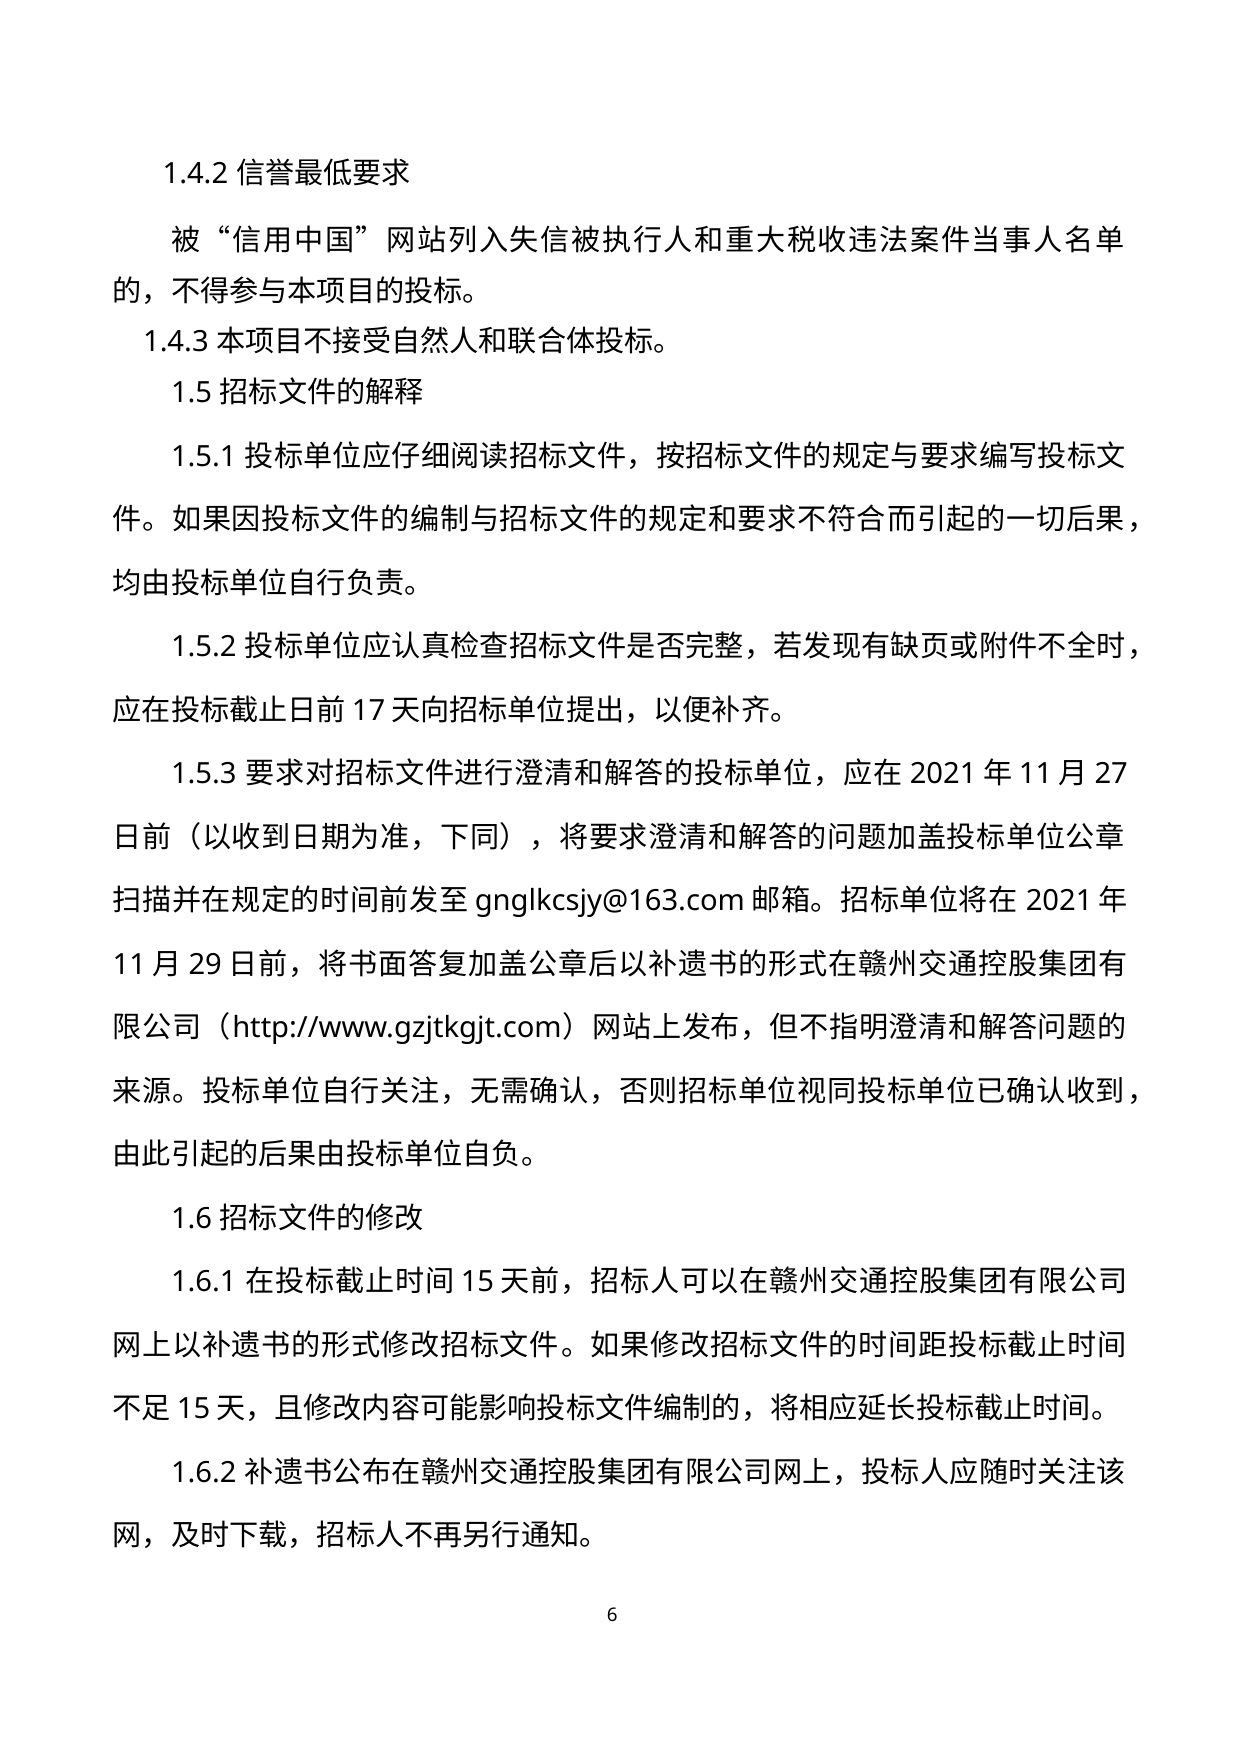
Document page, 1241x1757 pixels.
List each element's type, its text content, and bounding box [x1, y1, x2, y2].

text 1.6.1 在投标截止时间15天前，招标人可以在赣州交通控股集团有限公司网上以补遗书的形式修改招标文件。如果修改招标文件的时间距投标截止时间不足15天，且修改内容可能影响投标文件编制的，将相应延长投标截止时间。 [112, 1258, 1128, 1427]
text 1.5.3 要求对招标文件进行澄清和解答的投标单位，应在2021年11月27日前（以收到日期为准，下同），将要求澄清和解答的问题加盖投标单位公章扫描并在规定的时间前发至gnglkcsjy@163.com邮箱。招标单位将在 2021年11月29日前，将书面答复加盖公章后以补遗书的形式在赣州交通控股集团有限公司（http://www.gzjtkgjt.com）网站上发布，但不指明澄清和解答问题的来源。投标单位自行关注，无需确认，否则招标单位视同投标单位已确认收到，由此引起的后果由投标单位自负。 [112, 750, 1128, 1173]
text 1.4.2 信誉最低要求 [112, 150, 1128, 192]
text 1.6 招标文件的修改 [112, 1194, 1128, 1237]
text 1.5.2 投标单位应认真检查招标文件是否完整，若发现有缺页或附件不全时，应在投标截止日前17天向招标单位提出，以便补齐。 [112, 623, 1128, 729]
text 1.6.2 补遗书公布在赣州交通控股集团有限公司网上，投标人应随时关注该网，及时下载，招标人不再另行通知。 [112, 1448, 1128, 1554]
text 1.5.1 投标单位应仔细阅读招标文件，按招标文件的规定与要求编写投标文件。如果因投标文件的编制与招标文件的规定和要求不符合而引起的一切后果，均由投标单位自行负责。 [112, 432, 1128, 602]
text 1.4.3 本项目不接受自然人和联合体投标。 [112, 318, 1128, 360]
text 1.5 招标文件的解释 [112, 369, 1128, 411]
text 被“信用中国”网站列入失信被执行人和重大税收违法案件当事人名单的，不得参与本项目的投标。 [112, 216, 1128, 309]
